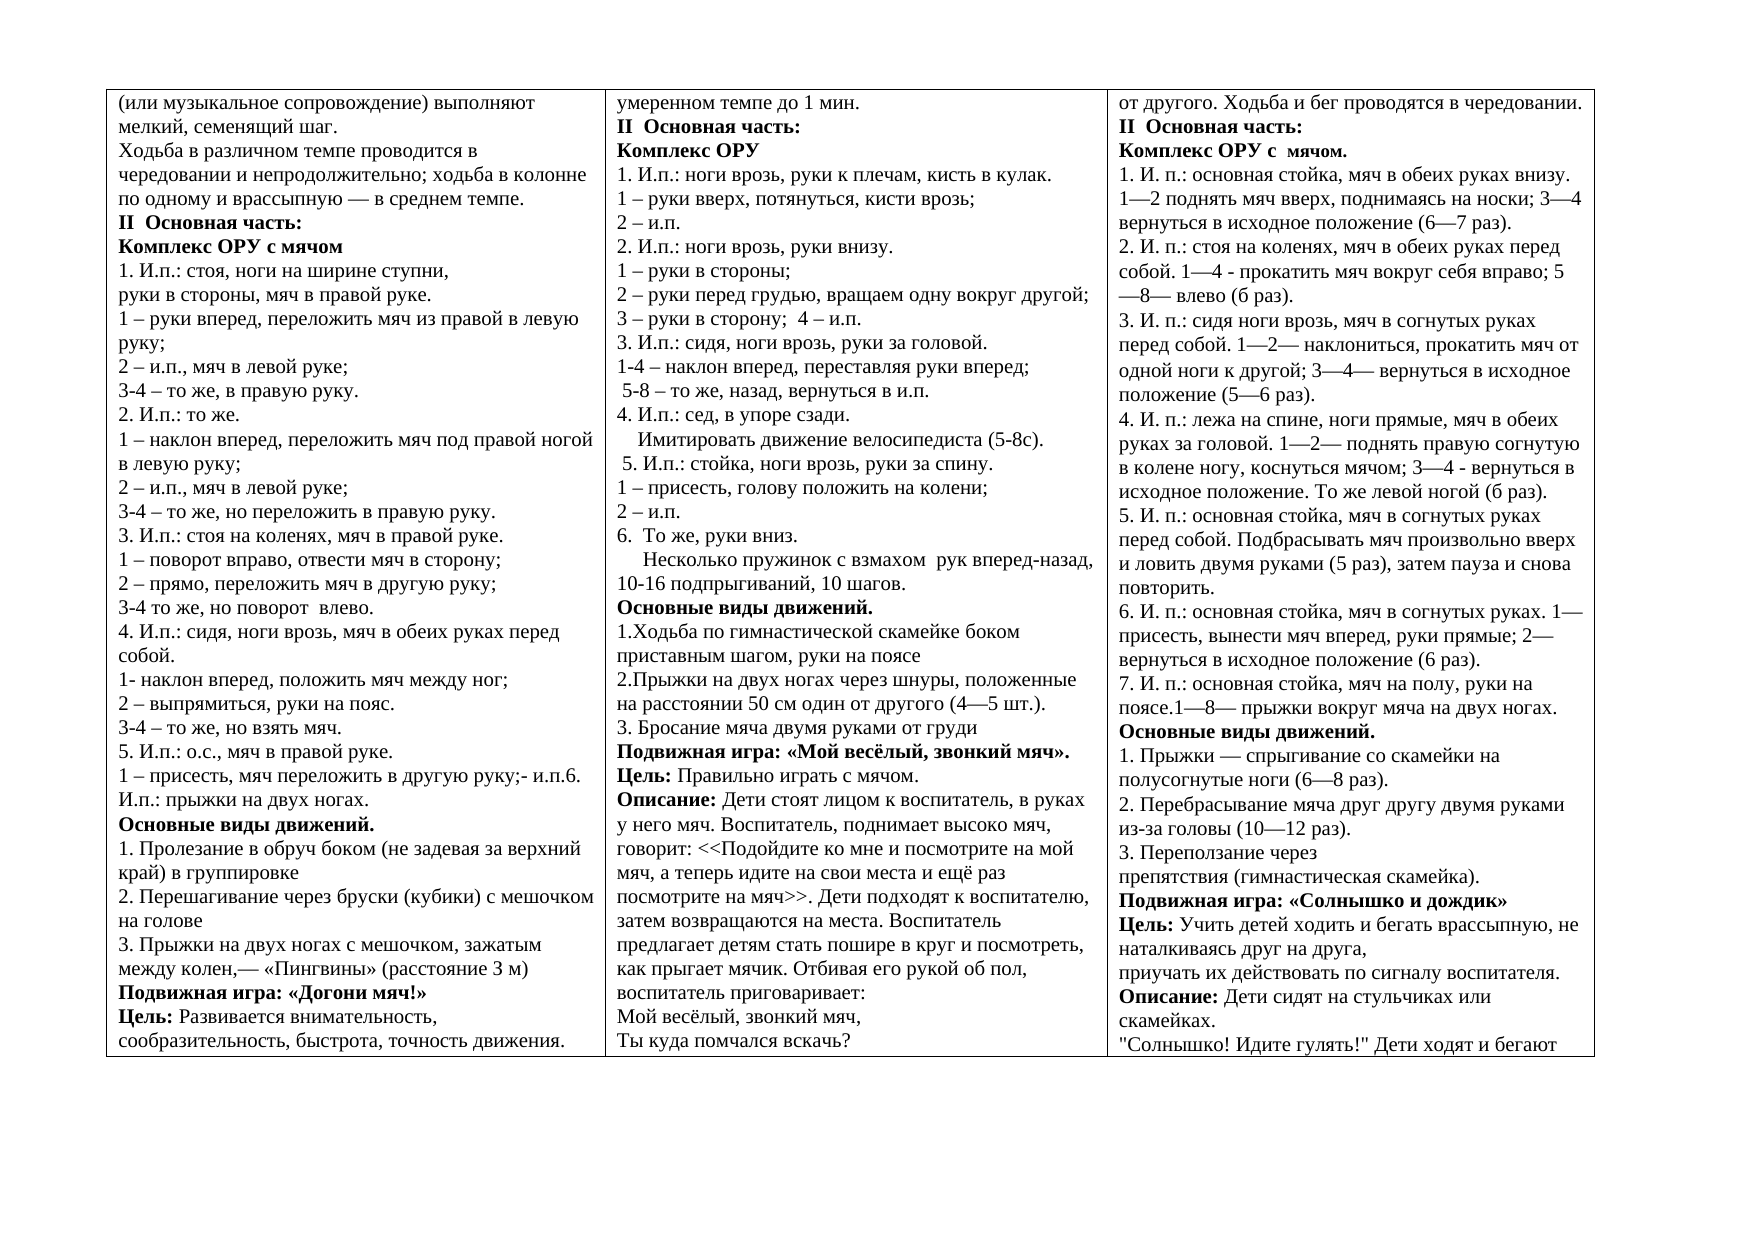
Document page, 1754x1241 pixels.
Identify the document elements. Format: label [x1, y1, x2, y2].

table_cell [606, 90, 1107, 1056]
table_cell [107, 90, 605, 1056]
table_cell [1108, 90, 1594, 1056]
